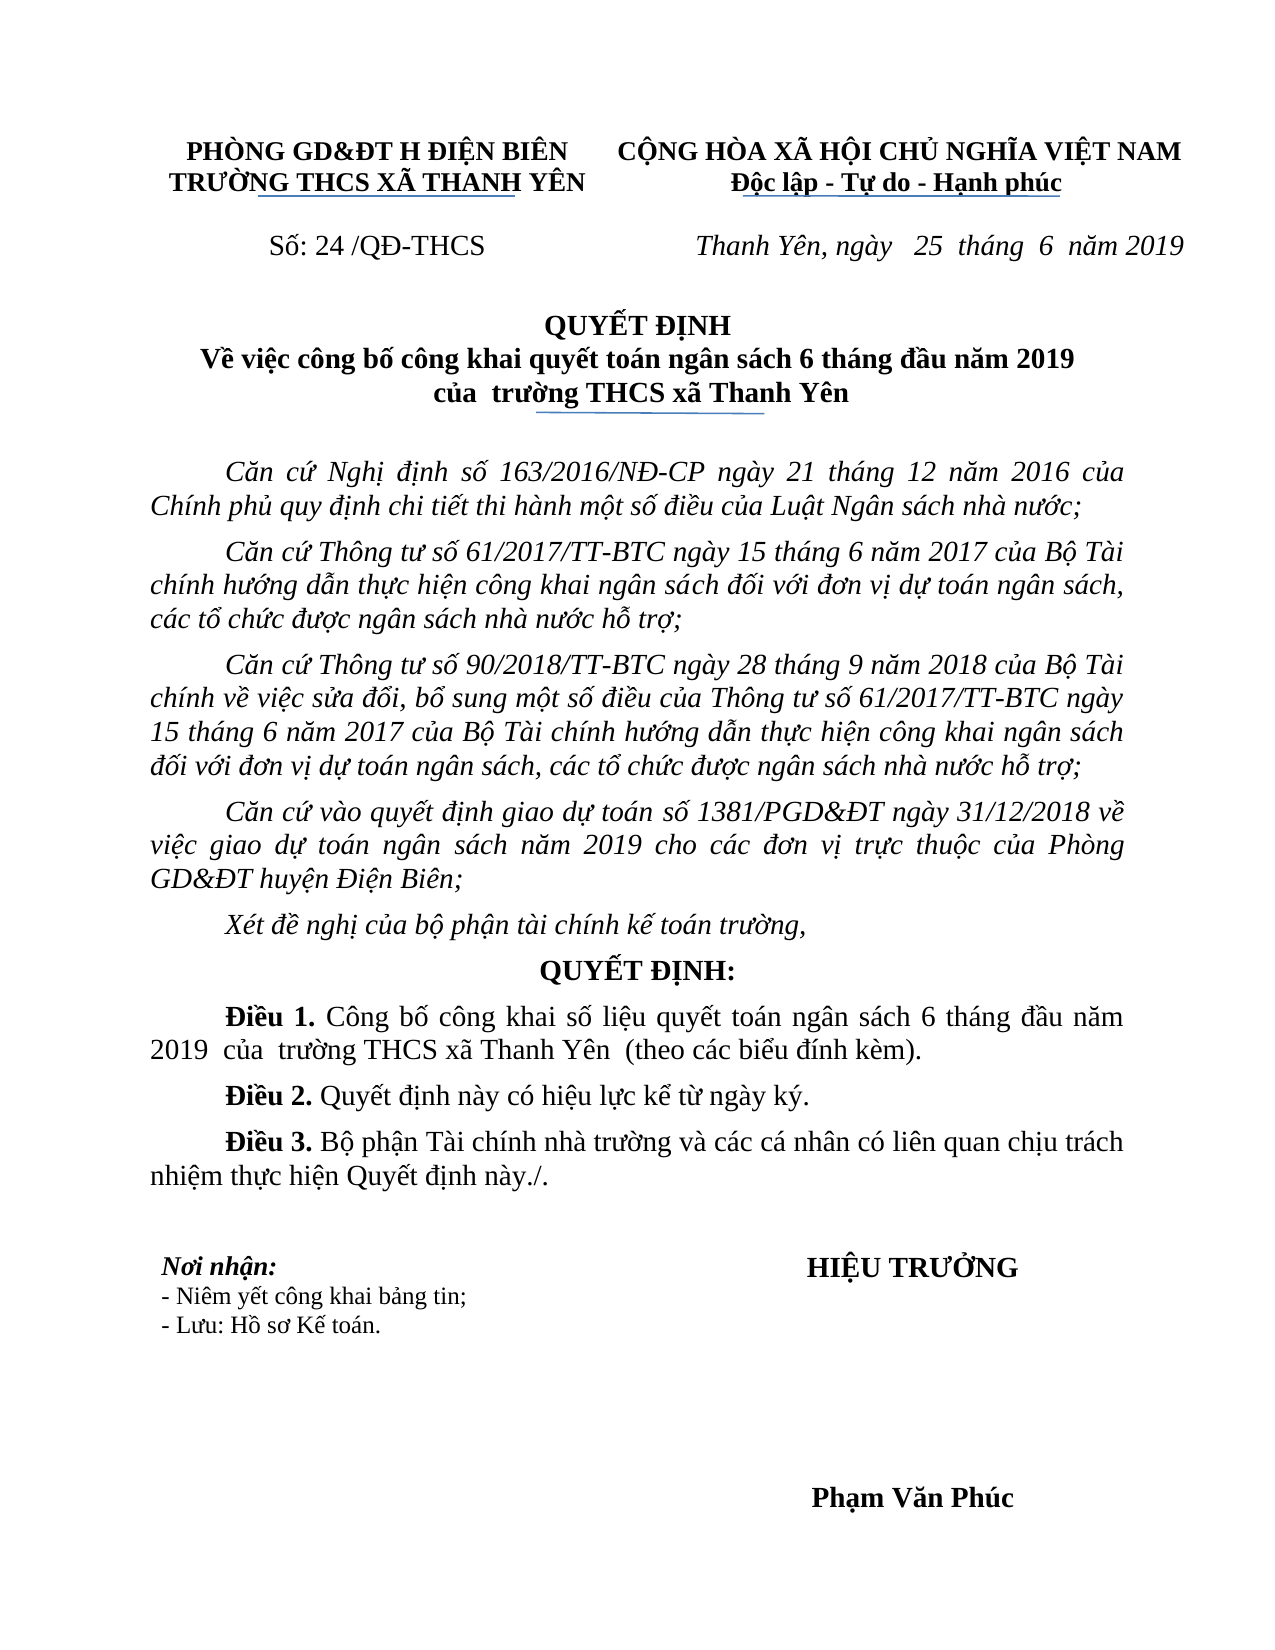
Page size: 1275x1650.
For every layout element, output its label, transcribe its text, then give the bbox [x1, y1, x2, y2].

text Căn cứ vào quyết định giao dự toán số 1381/PGD&ĐT ngày 31/12/2018 về việc giao dự toán ngân sách năm 2019 cho các đơn vị trực thuộc của Phòng GD&ĐT huyện Điện Biên; [150, 794, 1125, 894]
table_header Nơi nhận: - Niêm yết công khai bảng tin; - Lưu: Hồ sơ Kế toán. [150, 1250, 663, 1526]
text QUYẾT ĐỊNH [150, 308, 1125, 341]
text Căn cứ Thông tư số 61/2017/TT-BTC ngày 15 tháng 6 năm 2017 của Bộ Tài chính hướng dẫn thực hiện công khai ngân sách đối với đơn vị dự toán ngân sách, các tổ chức được ngân sách nhà nước hỗ trợ; [150, 534, 1125, 634]
text Căn cứ Nghị định số 163/2016/NĐ-CP ngày 21 tháng 12 năm 2016 của Chính phủ quy định chi tiết thi hành một số điều của Luật Ngân sách nhà nước; [150, 454, 1125, 521]
table_header PHÒNG GD&ĐT H ĐIỆN BIÊN TRƯỜNG THCS XÃ THANH YÊN [150, 135, 604, 228]
table_header HIỆU TRƯỞNG Phạm Văn Phúc [663, 1250, 1162, 1526]
table_cell Thanh Yên, ngày 25 tháng 6 năm 2019 [604, 228, 1195, 262]
text của trường THCS xã Thanh Yên [150, 375, 1125, 408]
table_header CỘNG HÒA XÃ HỘI CHỦ NGHĨA VIỆT NAM Độc lập - Tự do - Hạnh phúc [604, 135, 1195, 228]
text Điều 2. Quyết định này có hiệu lực kể từ ngày ký. [150, 1078, 1125, 1112]
text QUYẾT ĐỊNH: [150, 953, 1125, 986]
text Điều 3. Bộ phận Tài chính nhà trường và các cá nhân có liên quan chịu trách nhiệm thực hiện Quyết định này./. [150, 1124, 1125, 1192]
text Về việc công bố công khai quyết toán ngân sách 6 tháng đầu năm 2019 [150, 341, 1125, 375]
table_cell Số: 24 /QĐ-THCS [150, 228, 604, 262]
text Điều 1. Công bố công khai số liệu quyết toán ngân sách 6 tháng đầu năm 2019 của trường THCS xã Thanh Yên (theo các biểu đính kèm). [150, 999, 1125, 1066]
text Xét đề nghị của bộ phận tài chính kế toán trường, [150, 907, 1125, 940]
text Căn cứ Thông tư số 90/2018/TT-BTC ngày 28 tháng 9 năm 2018 của Bộ Tài chính về việc sửa đổi, bổ sung một số điều của Thông tư số 61/2017/TT-BTC ngày 15 tháng 6 năm 2017 của Bộ Tài chính hướng dẫn thực hiện công khai ngân sách đối với đơn vị dự toán ngân sách, các tổ chức được ngân sách nhà nước hỗ trợ; [150, 647, 1125, 781]
